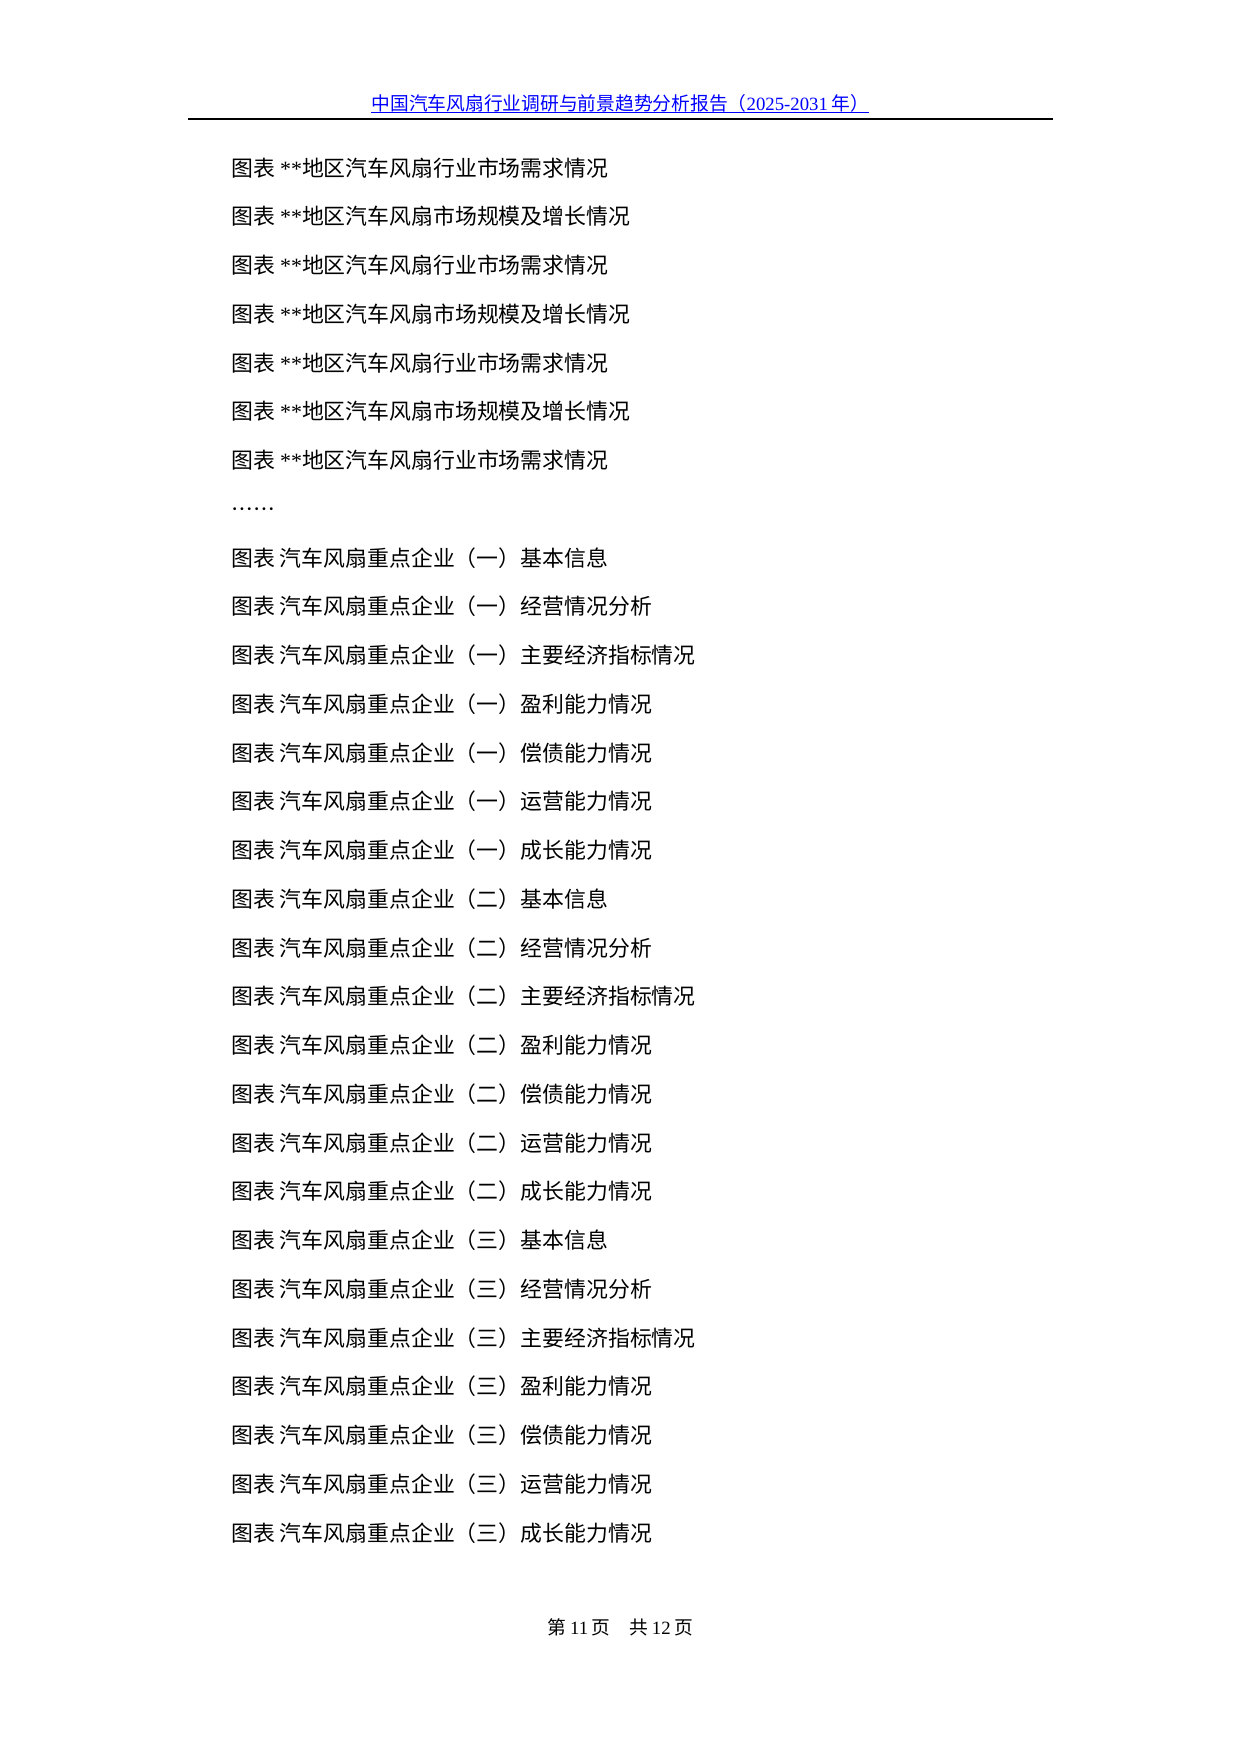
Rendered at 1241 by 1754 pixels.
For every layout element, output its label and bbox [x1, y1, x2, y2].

text [187, 150, 1053, 1548]
